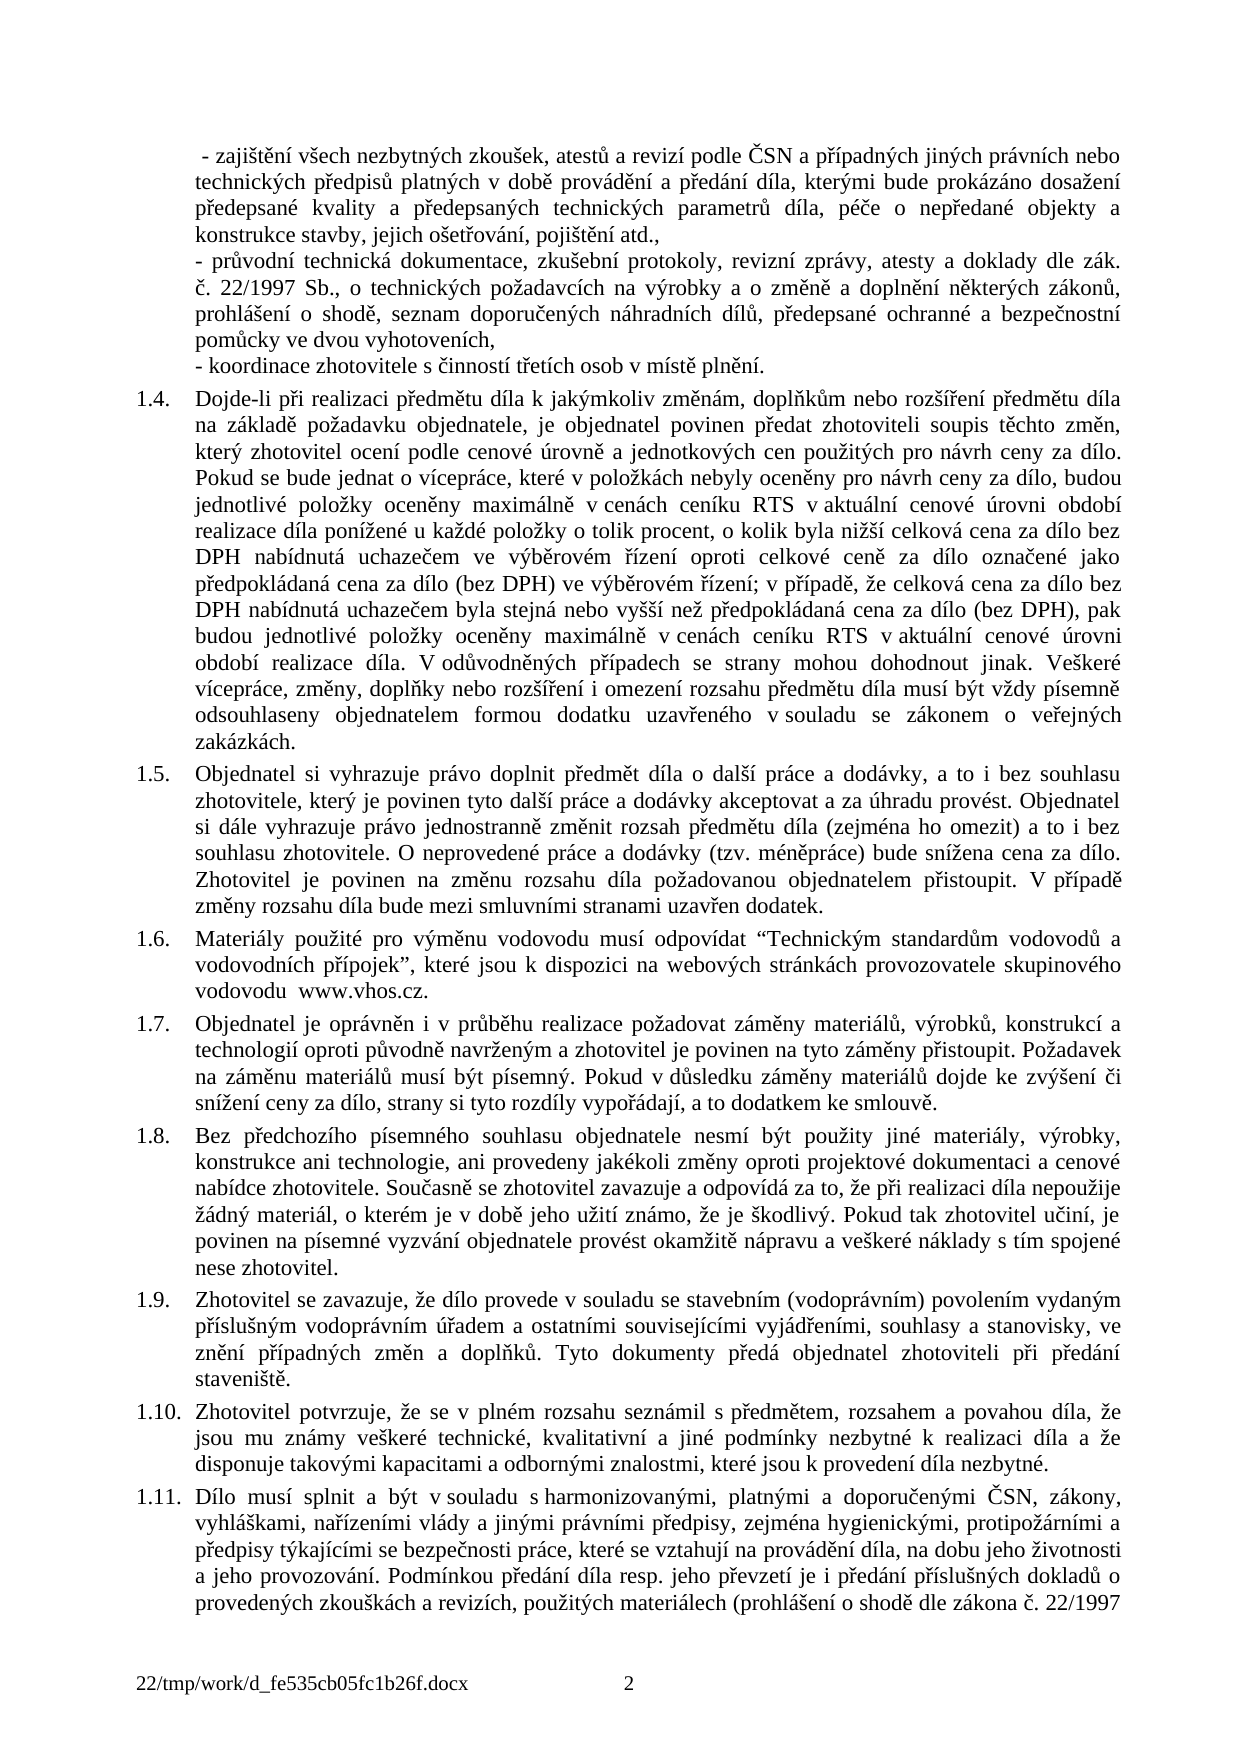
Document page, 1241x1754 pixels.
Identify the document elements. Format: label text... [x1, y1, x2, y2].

list - zajištění všech nezbytných zkoušek, atestů a revizí podle ČSN a případných jiných právních nebo technických předpisů platných v době provádění a předání díla, kterými bude prokázáno dosažení předepsané kvality a předepsaných technických parametrů díla, péče o nepředané objekty a konstrukce stavby, jejich ošetřování, pojištění atd., [195, 142, 1122, 247]
list Materiály použité pro výměnu vodovodu musí odpovídat “Technickým standardům vodovodů a vodovodních přípojek”, které jsou k dispozici na webových stránkách provozovatele skupinového vodovodu www.vhos.cz. [136, 925, 1122, 1004]
list Dojde-li při realizaci předmětu díla k jakýmkoliv změnám, doplňkům nebo rozšíření předmětu díla na základě požadavku objednatele, je objednatel povinen předat zhotoviteli soupis těchto změn, který zhotovitel ocení podle cenové úrovně a jednotkových cen použitých pro návrh ceny za dílo. Pokud se bude jednat o vícepráce, které v položkách nebyly oceněny pro návrh ceny za dílo, budou jednotlivé položky oceněny maximálně v cenách ceníku RTS v aktuální cenové úrovni období realizace díla ponížené u každé položky o tolik procent, o kolik byla nižší celková cena za dílo bez DPH nabídnutá uchazečem ve výběrovém řízení oproti celkové ceně za dílo označené jako předpokládaná cena za dílo (bez DPH) ve výběrovém řízení; v případě, že celková cena za dílo bez DPH nabídnutá uchazečem byla stejná nebo vyšší než předpokládaná cena za dílo (bez DPH), pak budou jednotlivé položky oceněny maximálně v cenách ceníku RTS v aktuální cenové úrovni období realizace díla. V odůvodněných případech se strany mohou dohodnout jinak. Veškeré vícepráce, změny, doplňky nebo rozšíření i omezení rozsahu předmětu díla musí být vždy písemně odsouhlaseny objednatelem formou dodatku uzavřeného v souladu se zákonem o veřejných zakázkách. [136, 385, 1122, 754]
list - průvodní technická dokumentace, zkušební protokoly, revizní zprávy, atesty a doklady dle zák. č. 22/1997 Sb., o technických požadavcích na výrobky a o změně a doplnění některých zákonů, prohlášení o shodě, seznam doporučených náhradních dílů, předepsané ochranné a bezpečnostní pomůcky ve dvou vyhotoveních, [195, 247, 1122, 353]
list - koordinace zhotovitele s činností třetích osob v místě plnění. [195, 353, 1122, 379]
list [136, 1483, 1122, 1615]
list Objednatel je oprávněn i v průběhu realizace požadovat záměny materiálů, výrobků, konstrukcí a technologií oproti původně navrženým a zhotovitel je povinen na tyto záměny přistoupit. Požadavek na záměnu materiálů musí být písemný. Pokud v důsledku záměny materiálů dojde ke zvýšení či snížení ceny za dílo, strany si tyto rozdíly vypořádají, a to dodatkem ke smlouvě. [136, 1010, 1122, 1116]
list Objednatel si vyhrazuje právo doplnit předmět díla o další práce a dodávky, a to i bez souhlasu zhotovitele, který je povinen tyto další práce a dodávky akceptovat a za úhradu provést. Objednatel si dále vyhrazuje právo jednostranně změnit rozsah předmětu díla (zejména ho omezit) a to i bez souhlasu zhotovitele. O neprovedené práce a dodávky (tzv. méněpráce) bude snížena cena za dílo. Zhotovitel je povinen na změnu rozsahu díla požadovanou objednatelem přistoupit. V případě změny rozsahu díla bude mezi smluvními stranami uzavřen dodatek. [136, 760, 1122, 918]
list Zhotovitel potvrzuje, že se v plném rozsahu seznámil s předmětem, rozsahem a povahou díla, že jsou mu známy veškeré technické, kvalitativní a jiné podmínky nezbytné k realizaci díla a že disponuje takovými kapacitami a odbornými znalostmi, které jsou k provedení díla nezbytné. [136, 1398, 1122, 1477]
list Zhotovitel se zavazuje, že dílo provede v souladu se stavebním (vodoprávním) povolením vydaným příslušným vodoprávním úřadem a ostatními souvisejícími vyjádřeními, souhlasy a stanovisky, ve znění případných změn a doplňků. Tyto dokumenty předá objednatel zhotoviteli při předání staveniště. [136, 1286, 1122, 1392]
list Bez předchozího písemného souhlasu objednatele nesmí být použity jiné materiály, výrobky, konstrukce ani technologie, ani provedeny jakékoli změny oproti projektové dokumentaci a cenové nabídce zhotovitele. Současně se zhotovitel zavazuje a odpovídá za to, že při realizaci díla nepoužije žádný materiál, o kterém je v době jeho užití známo, že je škodlivý. Pokud tak zhotovitel učiní, je povinen na písemné vyzvání objednatele provést okamžitě nápravu a veškeré náklady s tím spojené nese zhotovitel. [136, 1122, 1122, 1280]
